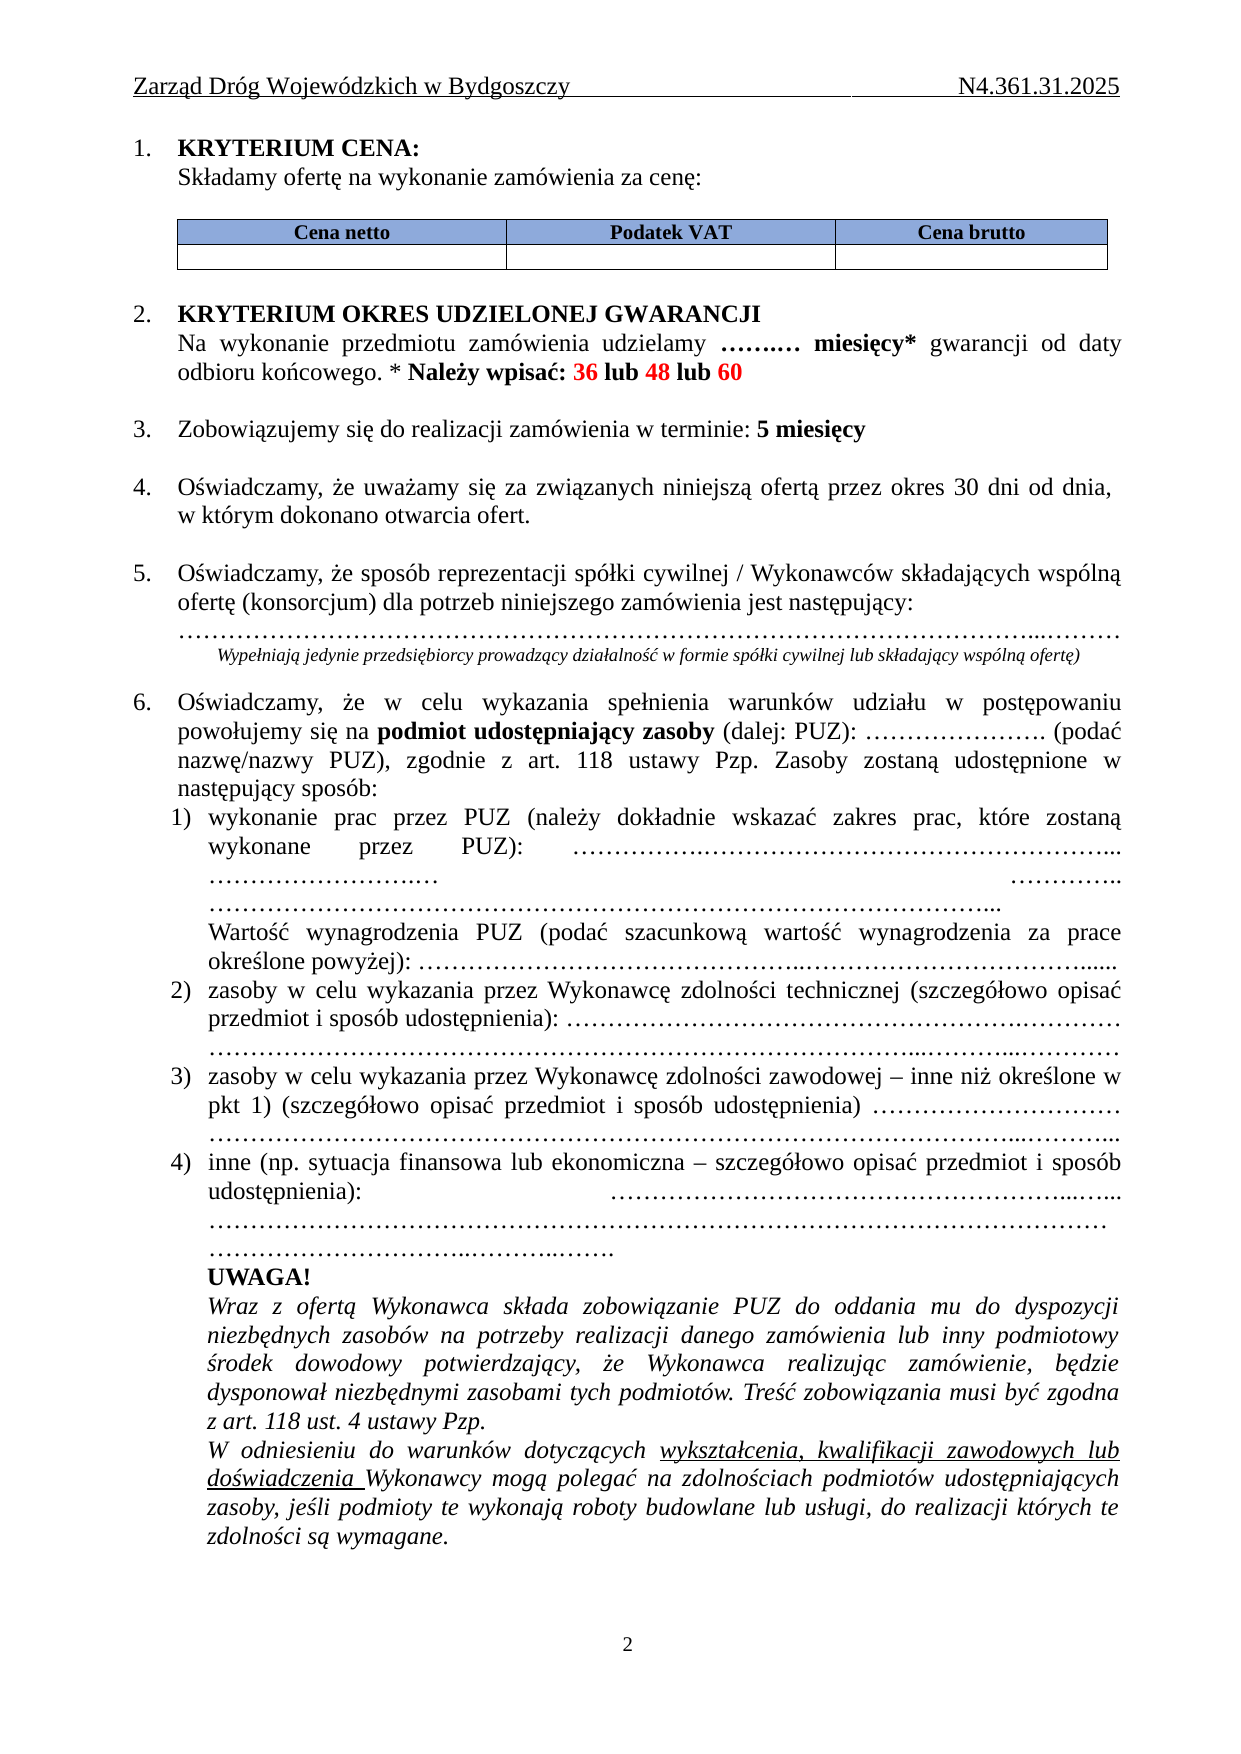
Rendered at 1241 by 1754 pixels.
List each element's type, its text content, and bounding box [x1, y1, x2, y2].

table_header Podatek VAT [507, 220, 835, 244]
list zasoby w celu wykazania przez Wykonawcę zdolności technicznej (szczegółowo opisać przedmiot i sposób udostępnienia): ……………………………………………….………… …………………………………………………………………………...………...………… [170, 975, 1122, 1061]
list UWAGA! [207, 1262, 1122, 1291]
list Oświadczamy, że uważamy się za związanych niniejszą ofertą przez okres 30 dni od dnia, w którym dokonano otwarcia ofert. [133, 472, 1122, 529]
list Wartość wynagrodzenia PUZ (podać szacunkową wartość wynagrodzenia za prace określone powyżej): ………………………………………..……………………………...... [208, 917, 1122, 975]
list KRYTERIUM OKRES UDZIELONEJ GWARANCJI [133, 299, 1122, 328]
table_cell [507, 245, 835, 269]
table_header Cena brutto [836, 220, 1107, 244]
text …………………………………………………………………………………………...……… [177, 615, 1122, 644]
table_cell [836, 245, 1107, 269]
list Wraz z ofertą Wykonawca składa zobowiązanie PUZ do oddania mu do dyspozycji niezbędnych zasobów na potrzeby realizacji danego zamówienia lub inny podmiotowy środek dowodowy potwierdzający, że Wykonawca realizując zamówienie, będzie dysponował niezbędnymi zasobami tych podmiotów. Treść zobowiązania musi być zgodna z art. 118 ust. 4 ustawy Pzp. [207, 1291, 1122, 1435]
text Na wykonanie przedmiotu zamówienia udzielamy …….… miesięcy* gwarancji od daty odbioru końcowego. * Należy wpisać: 36 lub 48 lub 60 [177, 328, 1122, 385]
list KRYTERIUM CENA: [133, 133, 1122, 162]
list wykonanie prac przez PUZ (należy dokładnie wskazać zakres prac, które zostaną wykonane przez PUZ): …………….…………………………………………...…………………….… …………..…………………………………………………………………………………... [170, 802, 1122, 917]
text Składamy ofertę na wykonanie zamówienia za cenę: [177, 162, 1122, 190]
table_cell [178, 245, 506, 269]
list Oświadczamy, że sposób reprezentacji spółki cywilnej / Wykonawców składających wspólną ofertę (konsorcjum) dla potrzeb niniejszego zamówienia jest następujący: [133, 558, 1122, 615]
text Wypełniają jedynie przedsiębiorcy prowadzący działalność w formie spółki cywilnej lub składający wspólną ofertę) [177, 644, 1122, 666]
table_header Cena netto [178, 220, 506, 244]
list zasoby w celu wykazania przez Wykonawcę zdolności zawodowej – inne niż określone w pkt 1) (szczegółowo opisać przedmiot i sposób udostępnienia) ………………………… ……………………………………………………………………………………...………... [170, 1061, 1122, 1147]
list W odniesieniu do warunków dotyczących wykształcenia, kwalifikacji zawodowych lub doświadczenia Wykonawcy mogą polegać na zdolnościach podmiotów udostępniających zasoby, jeśli podmioty te wykonają roboty budowlane lub usługi, do realizacji których te zdolności są wymagane. [207, 1435, 1122, 1550]
list Zobowiązujemy się do realizacji zamówienia w terminie: 5 miesięcy [133, 414, 1122, 443]
list inne (np. sytuacja finansowa lub ekonomiczna – szczegółowo opisać przedmiot i sposób udostępnienia): ………………………………………………...…...…………………………………………………………………………………………………………………………..………..……. [170, 1147, 1122, 1262]
list 6. Oświadczamy, że w celu wykazania spełnienia warunków udziału w postępowaniu powołujemy się na podmiot udostępniający zasoby (dalej: PUZ): …………………. (podać nazwę/nazwy PUZ), zgodnie z art. 118 ustawy Pzp. Zasoby zostaną udostępnione w następujący sposób: [133, 687, 1122, 802]
